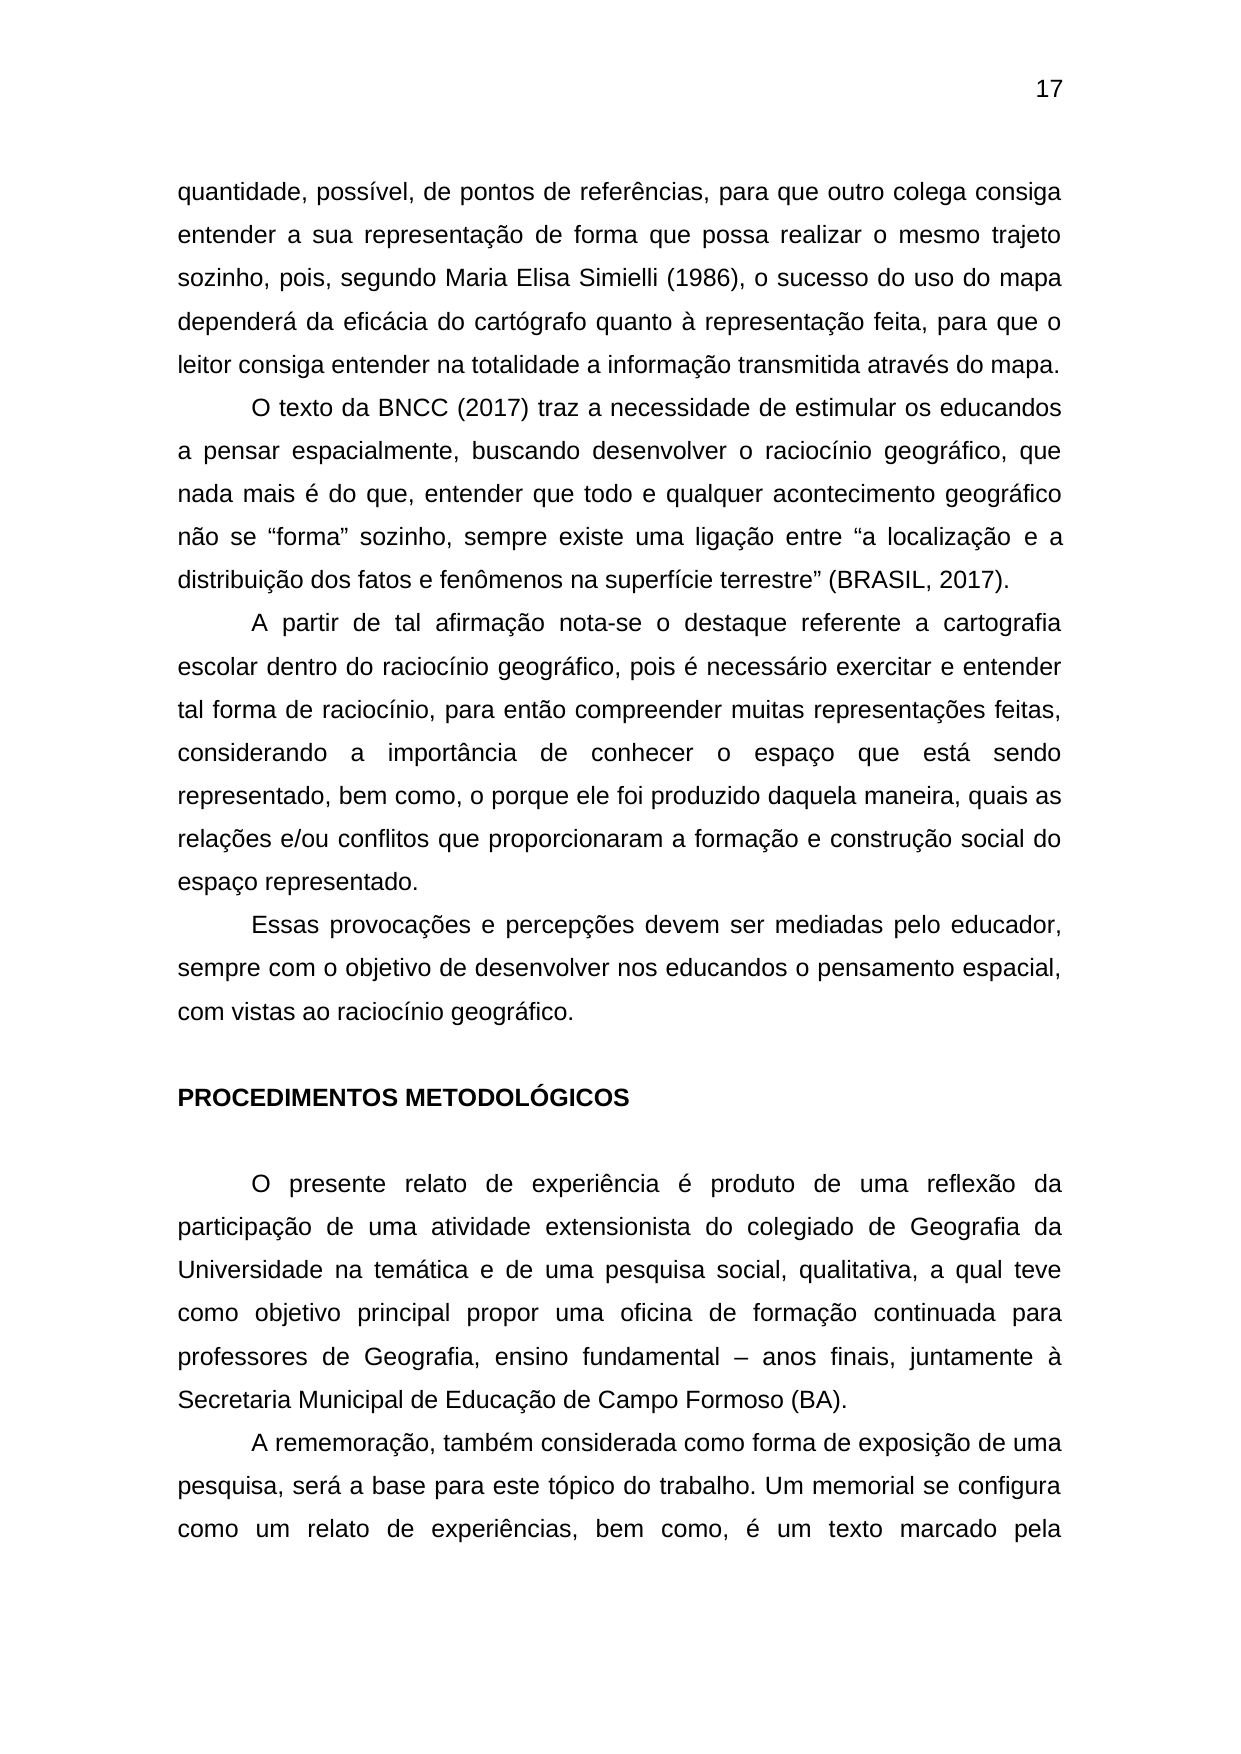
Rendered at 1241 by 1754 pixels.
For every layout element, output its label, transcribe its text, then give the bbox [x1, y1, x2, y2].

text O presente relato de experiência é produto de uma reflexão da participação de uma atividade extensionista do colegiado de Geografia da Universidade na temática e de uma pesquisa social, qualitativa, a qual teve como objetivo principal propor uma oficina de formação continuada para professores de Geografia, ensino fundamental – anos finais, juntamente à Secretaria Municipal de Educação de Campo Formoso (BA). [177, 1169, 1063, 1413]
text A partir de tal afirmação nota-se o destaque referente a cartografia escolar dentro do raciocínio geográfico, pois é necessário exercitar e entender tal forma de raciocínio, para então compreender muitas representações feitas, considerando a importância de conhecer o espaço que está sendo representado, bem como, o porque ele foi produzido daquela maneira, quais as relações e/ou conflitos que proporcionaram a formação e construção social do espaço representado. [177, 608, 1063, 896]
text PROCEDIMENTOS METODOLÓGICOS [177, 1083, 1063, 1112]
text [177, 177, 1063, 378]
text Essas provocações e percepções devem ser mediadas pelo educador, sempre com o objetivo de desenvolver nos educandos o pensamento espacial, com vistas ao raciocínio geográfico. [177, 910, 1063, 1025]
text O texto da BNCC (2017) traz a necessidade de estimular os educandos a pensar espacialmente, buscando desenvolver o raciocínio geográfico, que nada mais é do que, entender que todo e qualquer acontecimento geográfico não se “forma” sozinho, sempre existe uma ligação entre “a localização e a distribuição dos fatos e fenômenos na superfície terrestre” (BRASIL, 2017). [177, 393, 1063, 594]
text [177, 1428, 1063, 1543]
